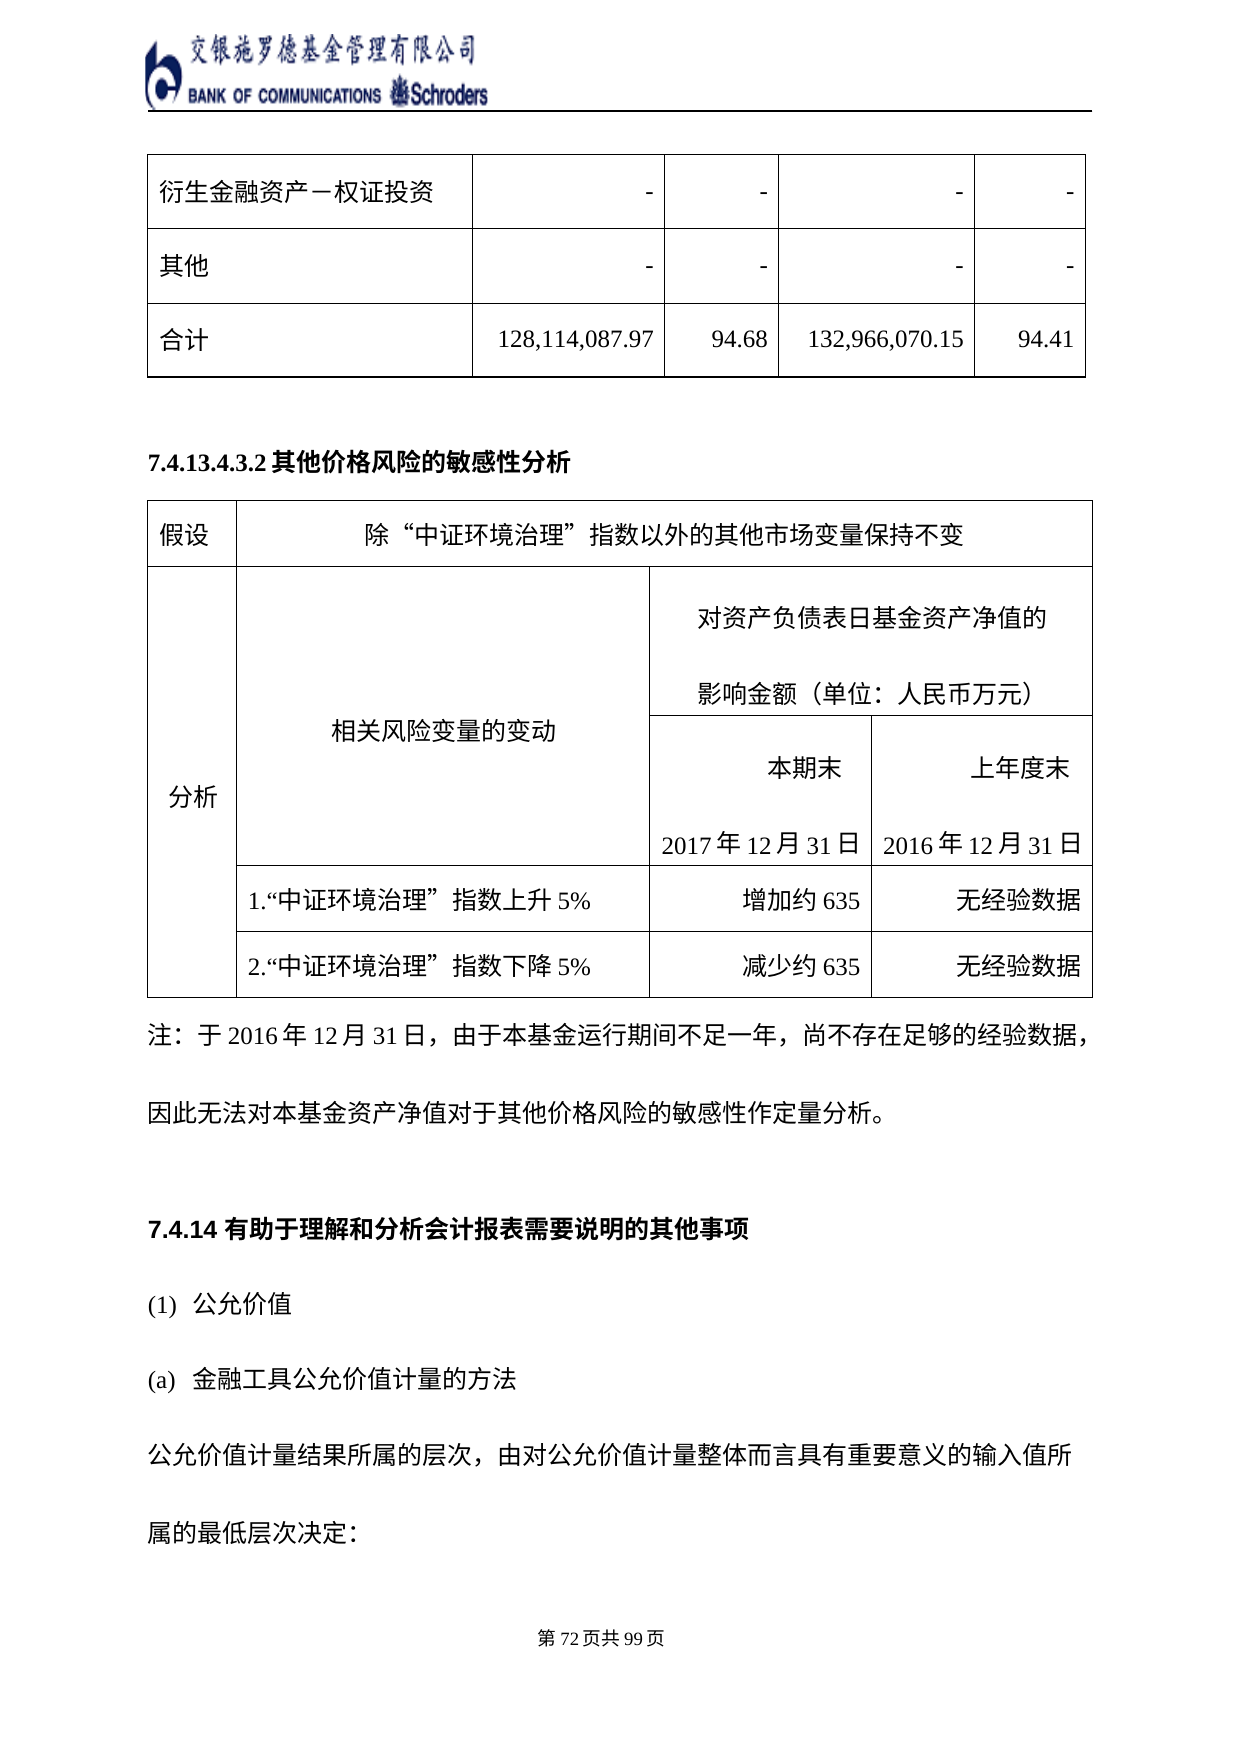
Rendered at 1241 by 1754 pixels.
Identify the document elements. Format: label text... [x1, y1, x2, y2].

table_cell - [779, 229, 974, 302]
table_cell - [779, 155, 974, 228]
table_cell 增加约635 [650, 866, 871, 931]
table_cell 94.68 [665, 304, 778, 376]
table_cell 分析 [148, 567, 236, 997]
table_header 除“中证环境治理”指数以外的其他市场变量保持不变 [237, 501, 1092, 566]
table_cell 132,966,070.15 [779, 304, 974, 376]
text (1) 公允价值 [148, 1270, 1092, 1335]
table_cell 上年度末 2016年12月31日 [872, 716, 1092, 865]
table_cell 合计 [148, 304, 472, 376]
picture [145, 34, 488, 110]
table_cell - [473, 229, 664, 302]
table_cell - [975, 229, 1085, 302]
table_cell - [975, 155, 1085, 228]
table_cell 其他 [148, 229, 472, 302]
table_cell - [665, 229, 778, 302]
table_cell 衍生金融资产－权证投资 [148, 155, 472, 228]
table_cell 无经验数据 [872, 932, 1092, 997]
table_cell 128,114,087.97 [473, 304, 664, 376]
table_cell 本期末 2017年12月31日 [650, 716, 871, 865]
table_cell 无经验数据 [872, 866, 1092, 931]
table_cell - [665, 155, 778, 228]
table_cell 相关风险变量的变动 [237, 567, 649, 865]
table_cell 1.“中证环境治理”指数上升5% [237, 866, 649, 931]
table_cell 对资产负债表日基金资产净值的 影响金额（单位：人民币万元） [650, 567, 1092, 715]
subtitle 7.4.13.4.3.2其他价格风险的敏感性分析 [148, 428, 1092, 493]
table_header 假设 [148, 501, 236, 566]
text 公允价值计量结果所属的层次，由对公允价值计量整体而言具有重要意义的输入值所属的最低层次决定： [148, 1421, 1092, 1564]
table_cell 94.41 [975, 304, 1085, 376]
table_cell 减少约635 [650, 932, 871, 997]
text (a) 金融工具公允价值计量的方法 [148, 1346, 1092, 1411]
table_cell 2.“中证环境治理”指数下降5% [237, 932, 649, 997]
text 注：于2016年12月31日，由于本基金运行期间不足一年，尚不存在足够的经验数据，因此无法对本基金资产净值对于其他价格风险的敏感性作定量分析。 [148, 1001, 1092, 1144]
text 7.4.14 有助于理解和分析会计报表需要说明的其他事项 [148, 1195, 1092, 1260]
table_cell - [473, 155, 664, 228]
